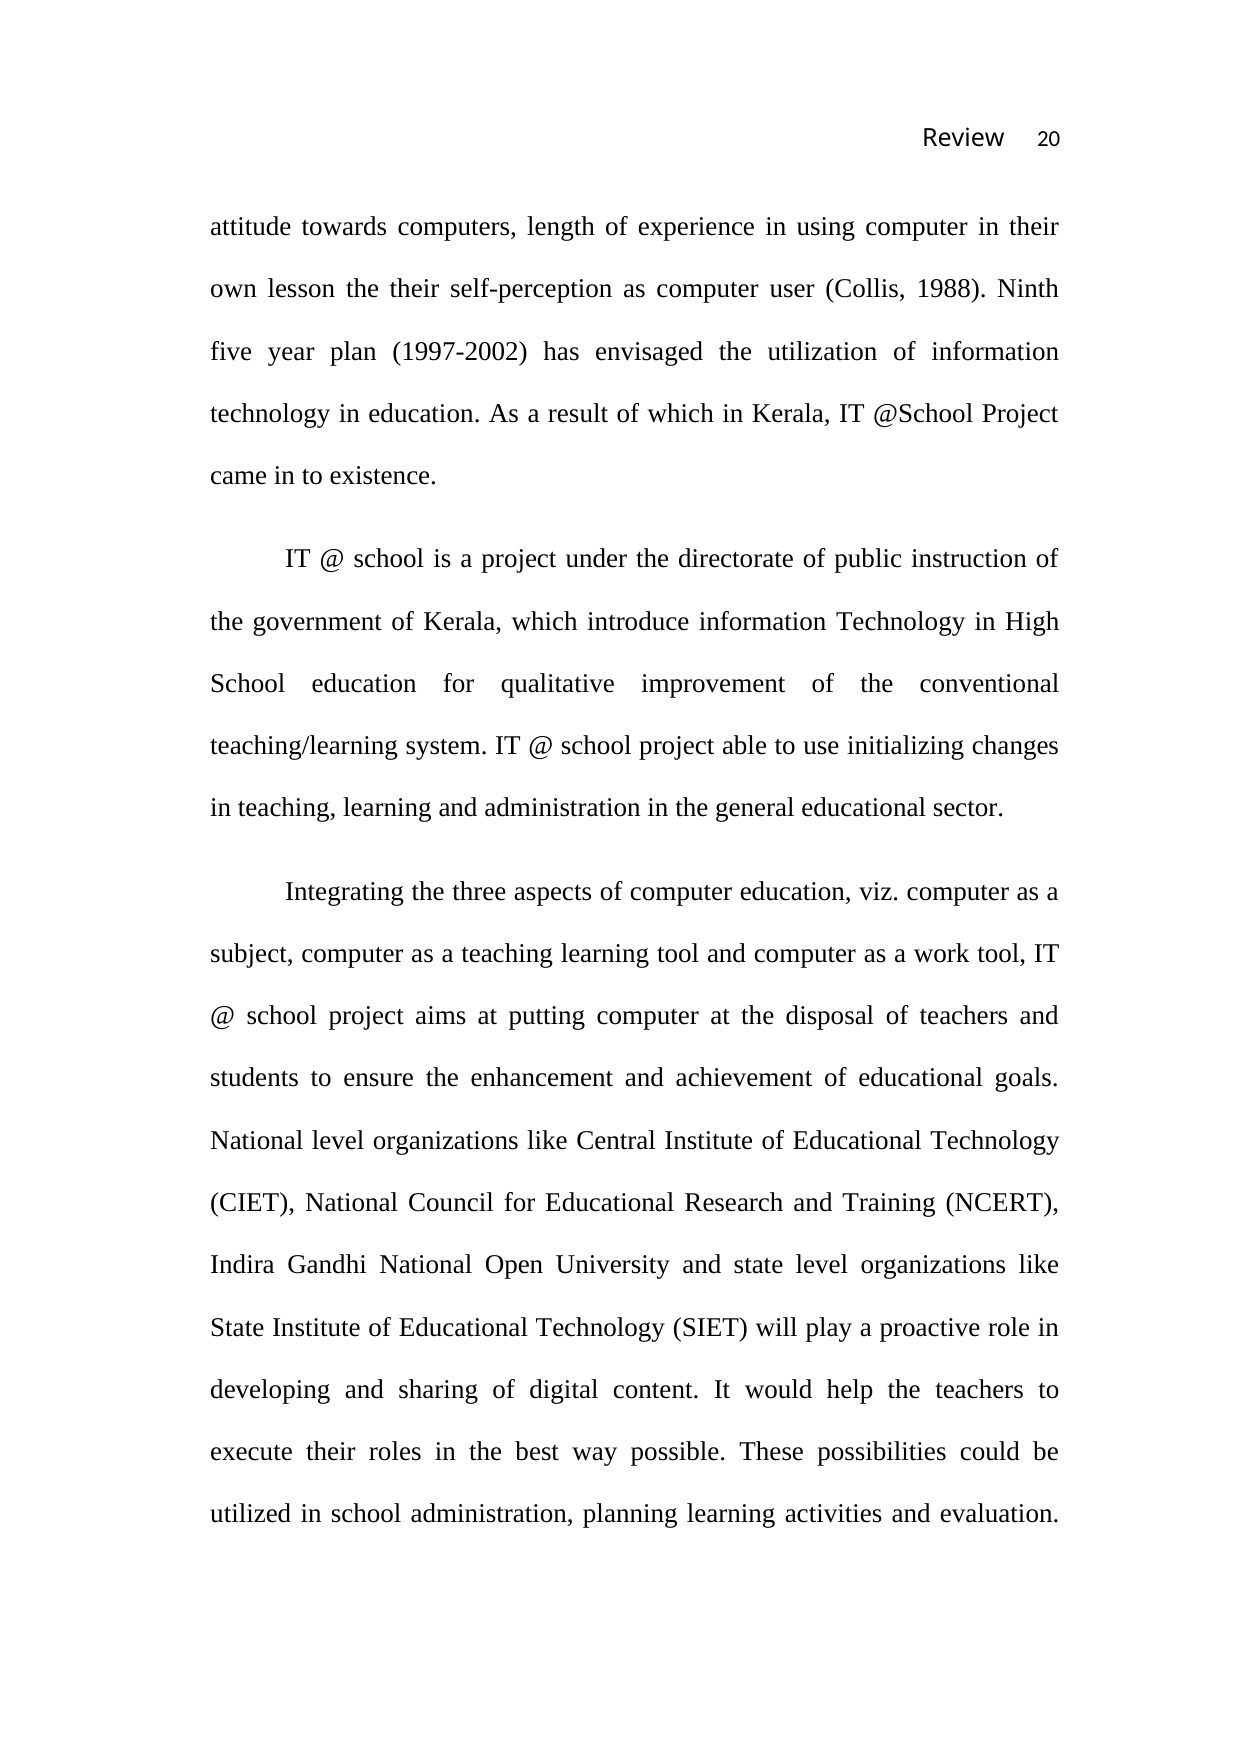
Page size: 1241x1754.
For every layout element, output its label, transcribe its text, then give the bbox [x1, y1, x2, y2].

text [210, 874, 1060, 1529]
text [210, 210, 1060, 490]
text IT @ school is a project under the directorate of public instruction of the government of Kerala, which introduce information Technology in High School education for qualitative improvement of the conventional teaching/learning system. IT @ school project able to use initializing changes in teaching, learning and administration in the general educational sector. [210, 542, 1060, 823]
